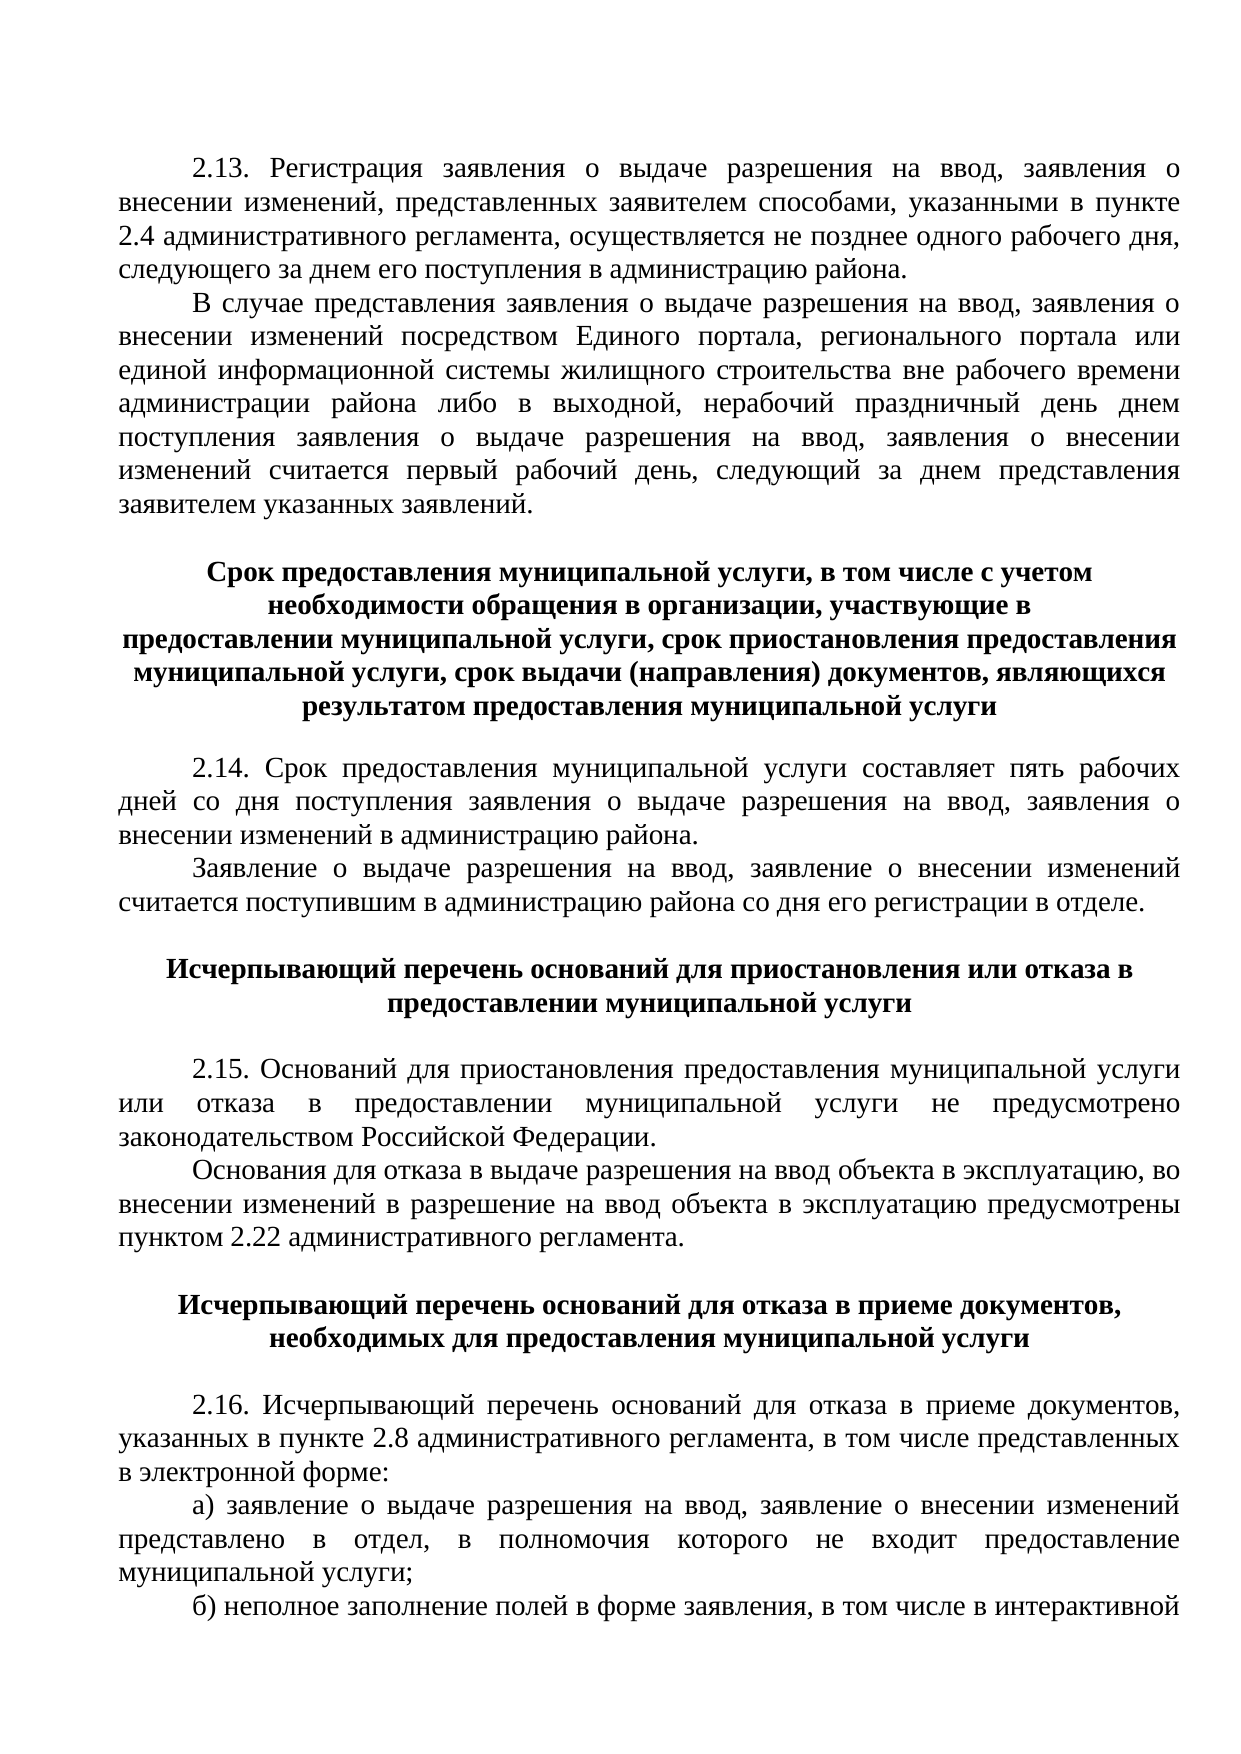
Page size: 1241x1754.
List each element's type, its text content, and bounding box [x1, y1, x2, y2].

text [118, 1588, 1181, 1622]
text 2.16. Исчерпывающий перечень оснований для отказа в приеме документов, указанных в пункте 2.8 административного регламента, в том числе представленных в электронной форме: [118, 1387, 1181, 1487]
text 2.13. Регистрация заявления о выдаче разрешения на ввод, заявления о внесении изменений, представленных заявителем способами, указанными в пункте 2.4 административного регламента, осуществляется не позднее одного рабочего дня, следующего за днем его поступления в администрацию района. [118, 151, 1181, 285]
text 2.15. Оснований для приостановления предоставления муниципальной услуги или отказа в предоставлении муниципальной услуги не предусмотрено законодательством Российской Федерации. [118, 1052, 1181, 1152]
subtitle предоставлении муниципальной услуги, срок приостановления предоставления муниципальной услуги, срок выдачи (направления) документов, являющихся результатом предоставления муниципальной услуги [118, 621, 1181, 721]
subtitle Исчерпывающий перечень оснований для отказа в приеме документов, необходимых для предоставления муниципальной услуги [118, 1287, 1181, 1354]
text В случае представления заявления о выдаче разрешения на ввод, заявления о внесении изменений посредством Единого портала, регионального портала или единой информационной системы жилищного строительства вне рабочего времени администрации района либо в выходной, нерабочий праздничный день днем поступления заявления о выдаче разрешения на ввод, заявления о внесении изменений считается первый рабочий день, следующий за днем представления заявителем указанных заявлений. [118, 285, 1181, 519]
subtitle Исчерпывающий перечень оснований для приостановления или отказа в предоставлении муниципальной услуги [118, 951, 1181, 1018]
text Заявление о выдаче разрешения на ввод, заявление о внесении изменений считается поступившим в администрацию района со дня его регистрации в отделе. [118, 851, 1181, 918]
text Основания для отказа в выдаче разрешения на ввод объекта в эксплуатацию, во внесении изменений в разрешение на ввод объекта в эксплуатацию предусмотрены пунктом 2.22 административного регламента. [118, 1152, 1181, 1253]
subtitle Срок предоставления муниципальной услуги, в том числе с учетом необходимости обращения в организации, участвующие в [118, 554, 1181, 621]
text а) заявление о выдаче разрешения на ввод, заявление о внесении изменений представлено в отдел, в полномочия которого не входит предоставление муниципальной услуги; [118, 1487, 1181, 1588]
text 2.14. Срок предоставления муниципальной услуги составляет пять рабочих дней со дня поступления заявления о выдаче разрешения на ввод, заявления о внесении изменений в администрацию района. [118, 750, 1181, 851]
